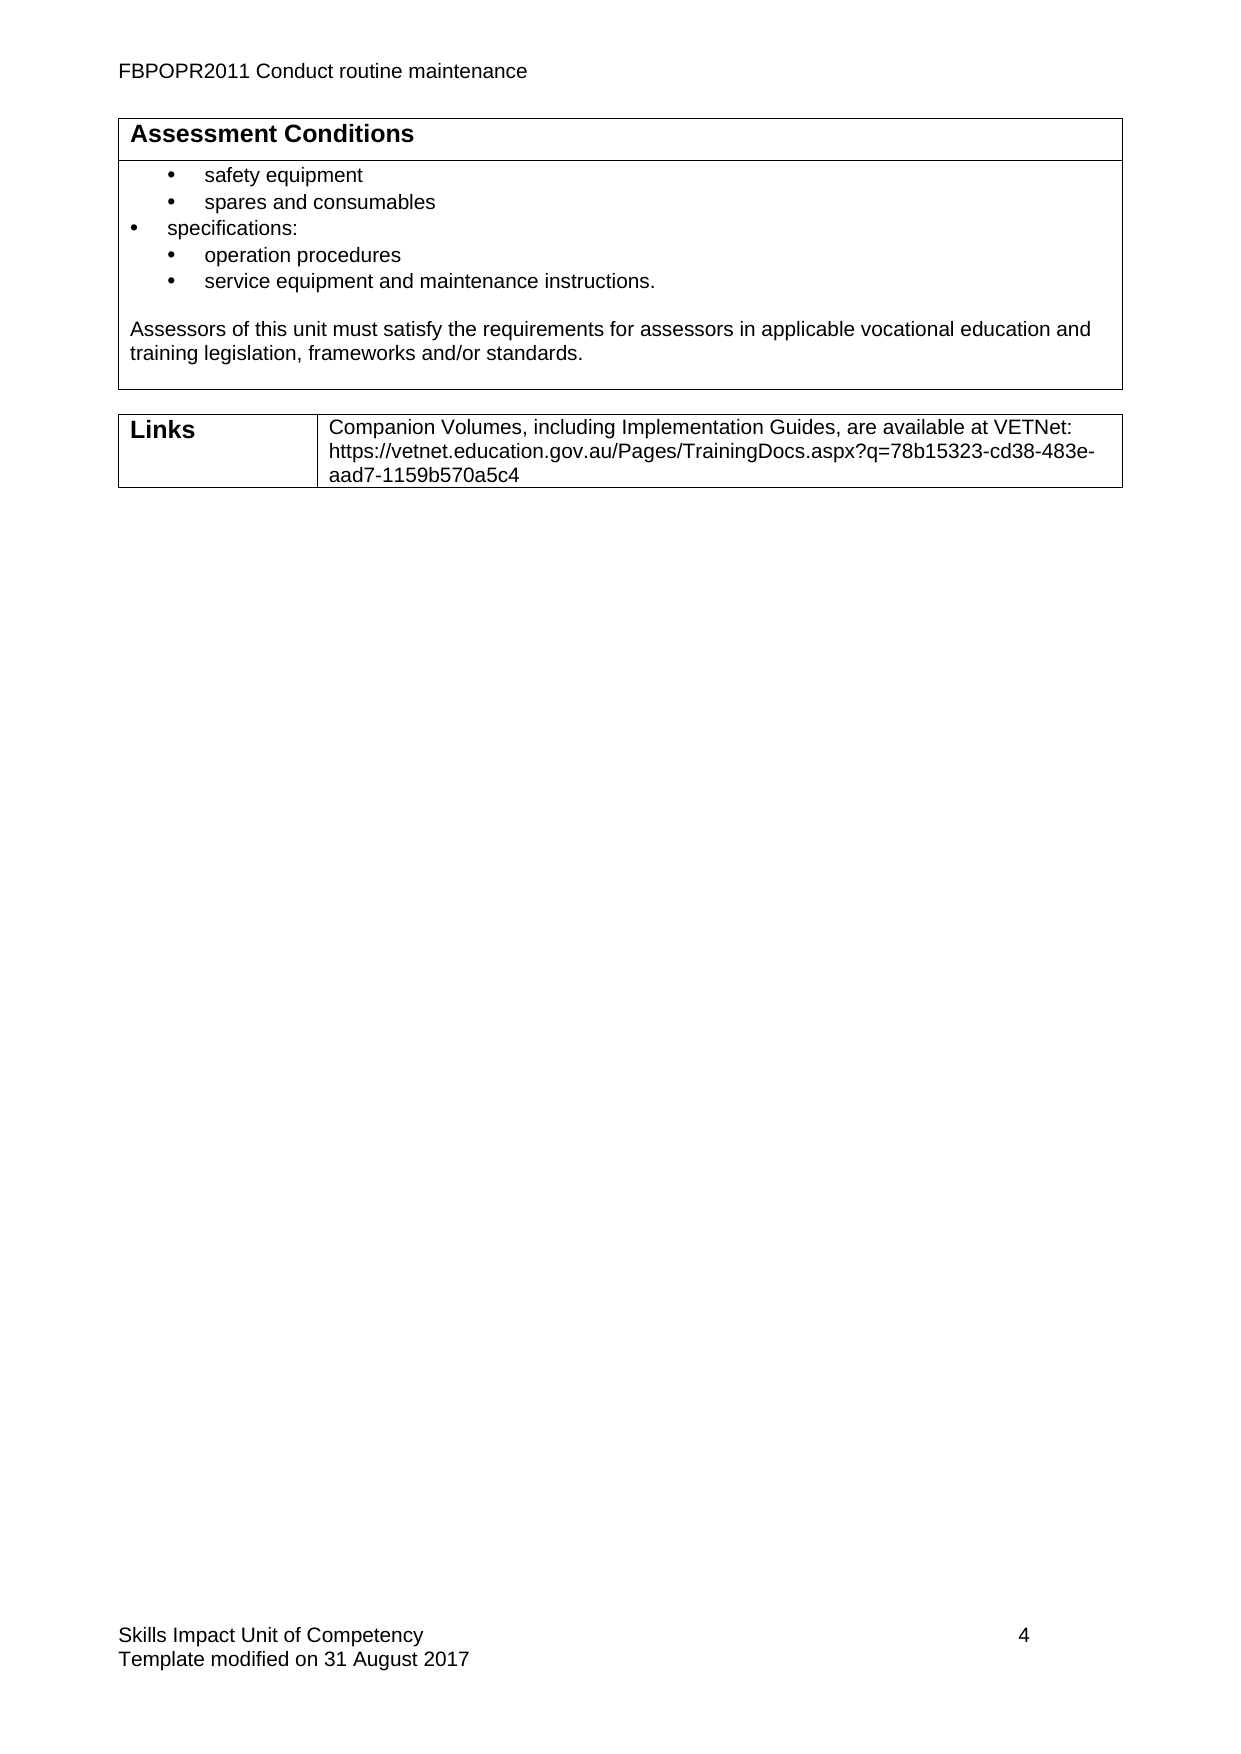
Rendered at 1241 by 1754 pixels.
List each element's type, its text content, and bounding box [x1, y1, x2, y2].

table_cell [119, 161, 1122, 389]
table_header Companion Volumes, including Implementation Guides, are available at VETNet: https://vetnet.education.gov.au/Pages/TrainingDocs.aspx?q=78b15323-cd38-483e-aad7-1159b570a5c4 [318, 415, 1122, 487]
table_header Assessment Conditions [119, 119, 1122, 160]
table_header Links [119, 415, 317, 487]
